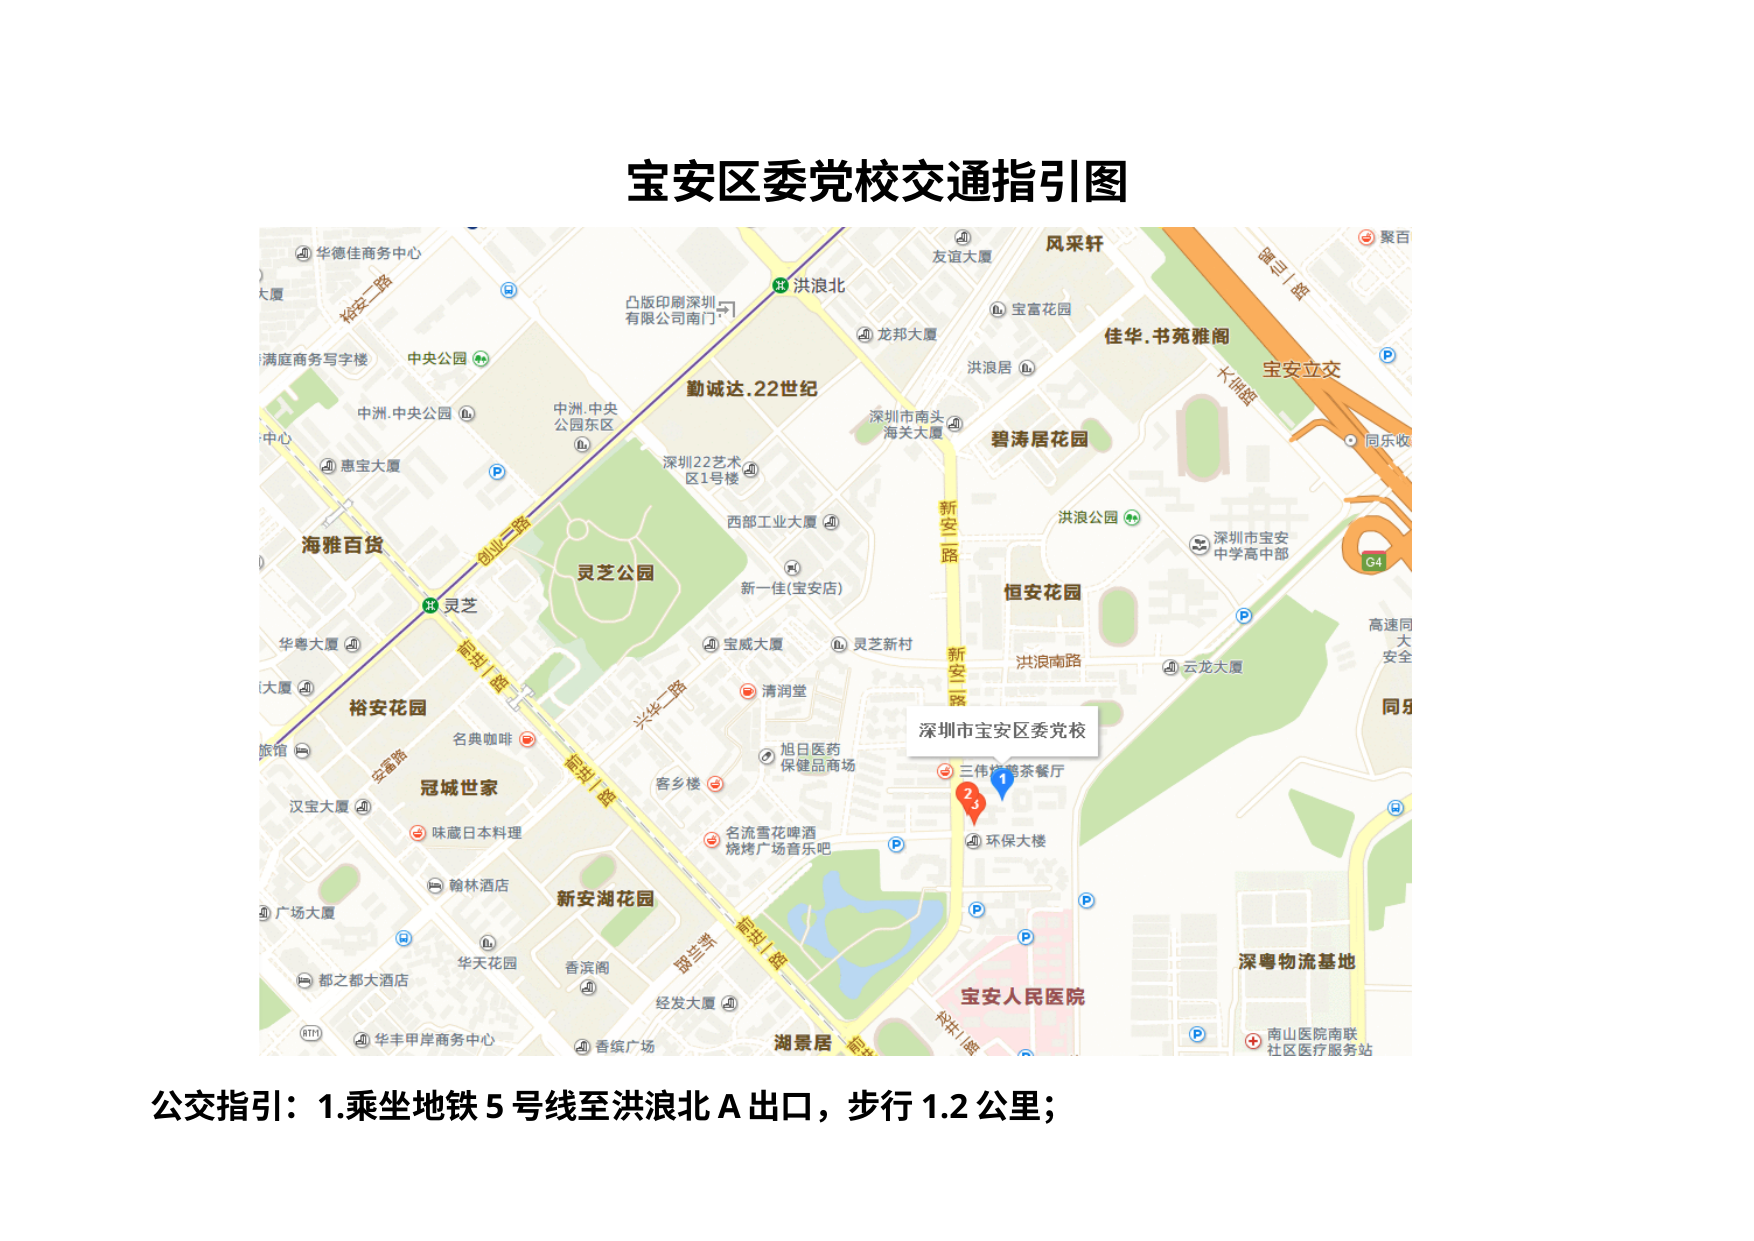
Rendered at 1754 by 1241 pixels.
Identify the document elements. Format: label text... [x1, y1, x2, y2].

text 公交指引：1.乘坐地铁5号线至洪浪北A出口，步行1.2公里； [150, 1072, 1604, 1137]
picture [259, 227, 1412, 1056]
text 宝安区委党校交通指引图 [150, 129, 1604, 227]
